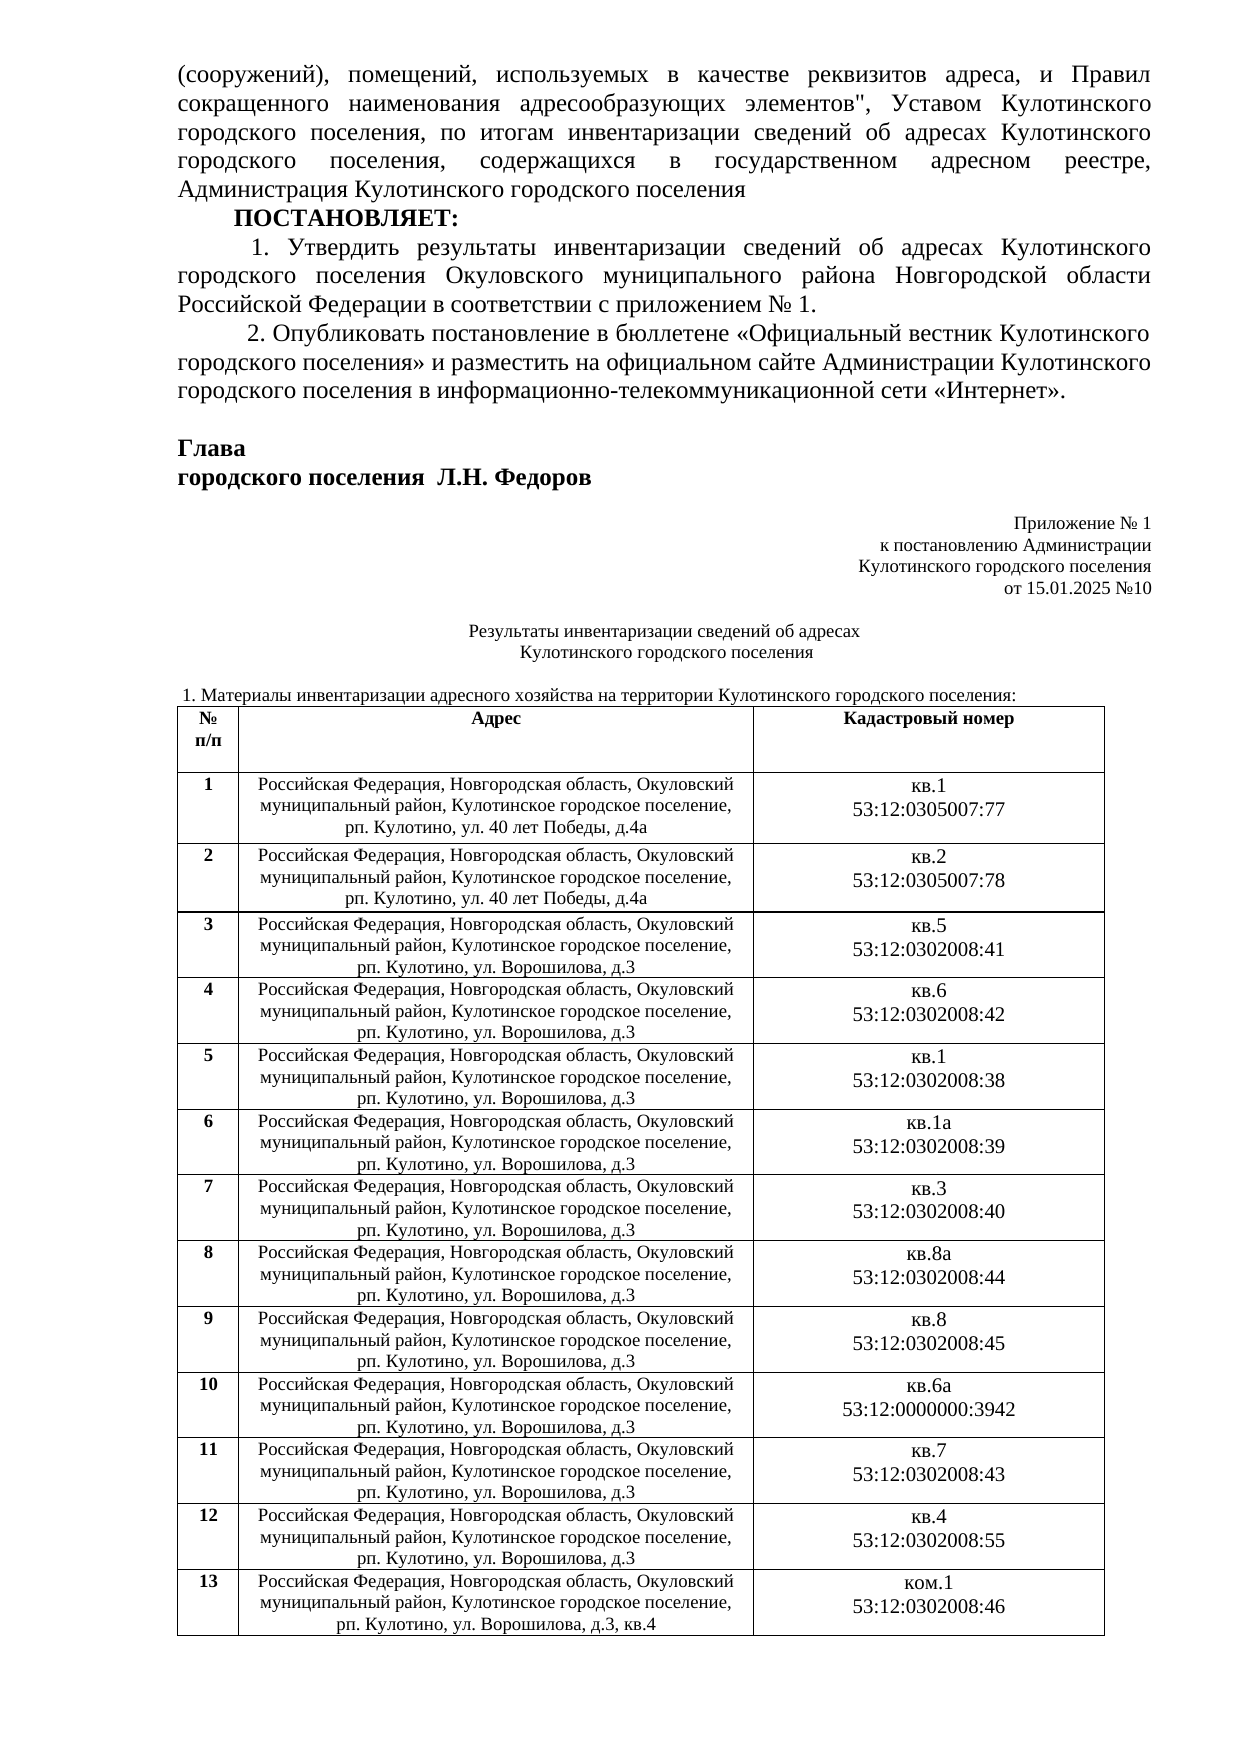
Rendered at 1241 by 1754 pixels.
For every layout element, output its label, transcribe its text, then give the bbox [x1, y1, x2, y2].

table_cell кв.5 53:12:0302008:41 [754, 913, 1104, 977]
table_cell 4 [178, 978, 238, 1043]
table_cell 2 [178, 844, 238, 911]
table_cell кв.2 53:12:0305007:78 [754, 844, 1104, 911]
text 1. Утвердить результаты инвентаризации сведений об адресах Кулотинского городского поселения Окуловского муниципального района Новгородской области Российской Федерации в соответствии с приложением № 1. [177, 232, 1152, 318]
table_cell 5 [178, 1044, 238, 1109]
table_cell кв.1 53:12:0302008:38 [754, 1044, 1104, 1109]
table_cell 11 [178, 1438, 238, 1503]
table_cell Российская Федерация, Новгородская область, Окуловский муниципальный район, Кулотинское городское поселение, рп. Кулотино, ул. Ворошилова, д.3 [239, 1044, 753, 1109]
table_cell Российская Федерация, Новгородская область, Окуловский муниципальный район, Кулотинское городское поселение, рп. Кулотино, ул. 40 лет Победы, д.4а [239, 844, 753, 911]
text Кулотинского городского поселения [177, 641, 1152, 663]
table_cell кв.8а 53:12:0302008:44 [754, 1241, 1104, 1306]
table_cell кв.1а 53:12:0302008:39 [754, 1110, 1104, 1174]
table_header № п/п [178, 707, 238, 772]
table_cell кв.6 53:12:0302008:42 [754, 978, 1104, 1043]
text Глава [177, 433, 1152, 462]
table_cell Российская Федерация, Новгородская область, Окуловский муниципальный район, Кулотинское городское поселение, рп. Кулотино, ул. Ворошилова, д.3 [239, 1110, 753, 1174]
table_cell 1 [178, 773, 238, 843]
table_cell Российская Федерация, Новгородская область, Окуловский муниципальный район, Кулотинское городское поселение, рп. Кулотино, ул. Ворошилова, д.3 [239, 1241, 753, 1306]
table_cell 8 [178, 1241, 238, 1306]
table_cell 9 [178, 1307, 238, 1372]
table_cell кв.6а 53:12:0000000:3942 [754, 1373, 1104, 1437]
text 2. Опубликовать постановление в бюллетене «Официальный вестник Кулотинского городского поселения» и разместить на официальном сайте Администрации Кулотинского городского поселения в информационно-телекоммуникационной сети «Интернет». [177, 318, 1152, 404]
table_cell 13 [178, 1570, 238, 1634]
table_cell Российская Федерация, Новгородская область, Окуловский муниципальный район, Кулотинское городское поселение, рп. Кулотино, ул. Ворошилова, д.3 [239, 1504, 753, 1569]
table_cell Российская Федерация, Новгородская область, Окуловский муниципальный район, Кулотинское городское поселение, рп. Кулотино, ул. Ворошилова, д.3 [239, 1175, 753, 1240]
text от 15.01.2025 №10 [177, 577, 1152, 598]
table_cell Российская Федерация, Новгородская область, Окуловский муниципальный район, Кулотинское городское поселение, рп. Кулотино, ул. Ворошилова, д.3 [239, 913, 753, 977]
table_cell Российская Федерация, Новгородская область, Окуловский муниципальный район, Кулотинское городское поселение, рп. Кулотино, ул. Ворошилова, д.3 [239, 1307, 753, 1372]
table_cell 12 [178, 1504, 238, 1569]
table_cell Российская Федерация, Новгородская область, Окуловский муниципальный район, Кулотинское городское поселение, рп. Кулотино, ул. Ворошилова, д.3 [239, 1373, 753, 1437]
table_header Адрес [239, 707, 753, 772]
table_cell Российская Федерация, Новгородская область, Окуловский муниципальный район, Кулотинское городское поселение, рп. Кулотино, ул. Ворошилова, д.3 [239, 1438, 753, 1503]
table_cell ком.1 53:12:0302008:46 [754, 1570, 1104, 1634]
text 1. Материалы инвентаризации адресного хозяйства на территории Кулотинского городского поселения: [177, 684, 1152, 706]
text ПОСТАНОВЛЯЕТ: [177, 203, 1152, 232]
table_cell кв.7 53:12:0302008:43 [754, 1438, 1104, 1503]
text Кулотинского городского поселения [177, 555, 1152, 577]
text Приложение № 1 [177, 512, 1152, 533]
text городского поселения Л.Н. Федоров [177, 462, 1152, 490]
table_cell Российская Федерация, Новгородская область, Окуловский муниципальный район, Кулотинское городское поселение, рп. Кулотино, ул. 40 лет Победы, д.4а [239, 773, 753, 843]
table_cell 3 [178, 913, 238, 977]
table_cell кв.1 53:12:0305007:77 [754, 773, 1104, 843]
text Результаты инвентаризации сведений об адресах [177, 620, 1152, 641]
table_header Кадастровый номер [754, 707, 1104, 772]
table_cell кв.3 53:12:0302008:40 [754, 1175, 1104, 1240]
table_cell 7 [178, 1175, 238, 1240]
table_cell 10 [178, 1373, 238, 1437]
table_cell кв.4 53:12:0302008:55 [754, 1504, 1104, 1569]
table_cell Российская Федерация, Новгородская область, Окуловский муниципальный район, Кулотинское городское поселение, рп. Кулотино, ул. Ворошилова, д.3 [239, 978, 753, 1043]
table_cell 6 [178, 1110, 238, 1174]
text к постановлению Администрации [177, 533, 1152, 555]
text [177, 59, 1152, 203]
table_cell Российская Федерация, Новгородская область, Окуловский муниципальный район, Кулотинское городское поселение, рп. Кулотино, ул. Ворошилова, д.3, кв.4 [239, 1570, 753, 1634]
table_cell кв.8 53:12:0302008:45 [754, 1307, 1104, 1372]
